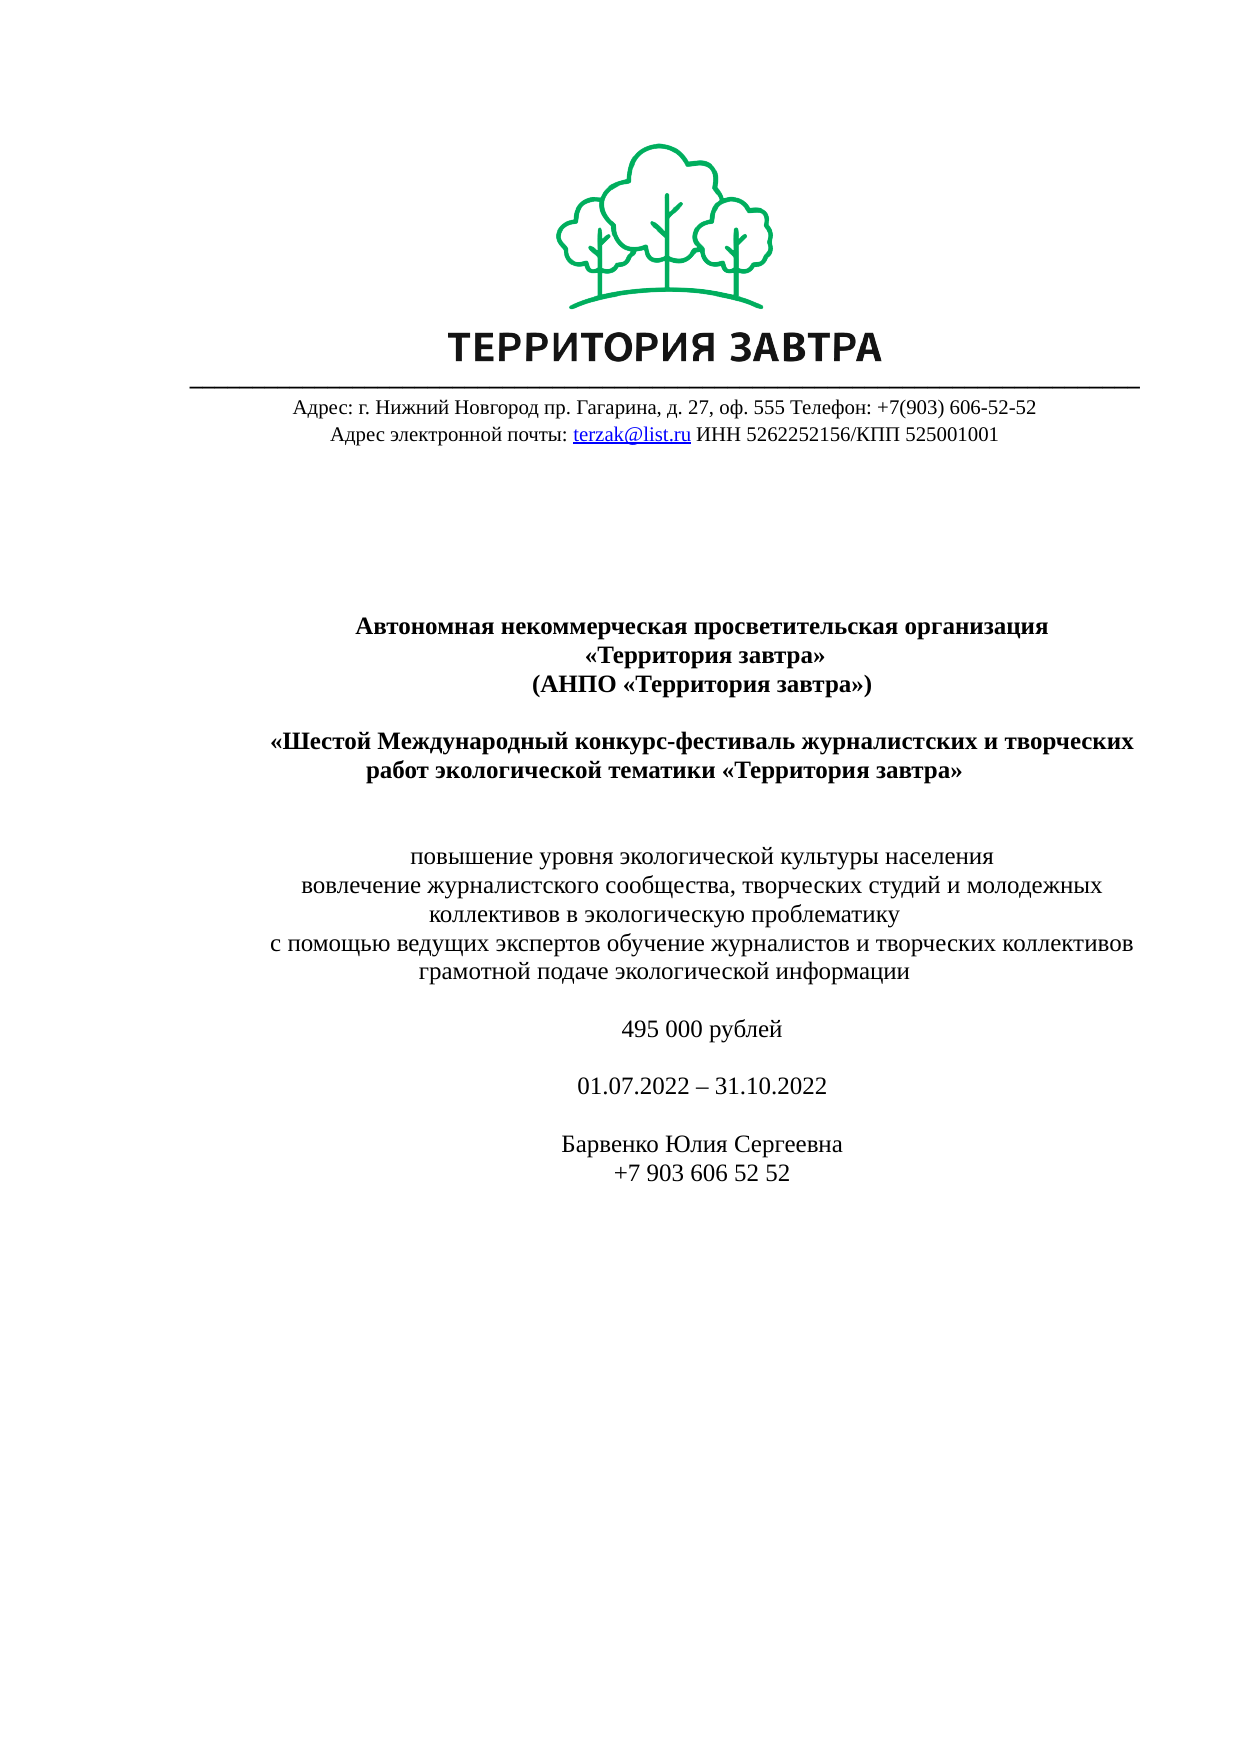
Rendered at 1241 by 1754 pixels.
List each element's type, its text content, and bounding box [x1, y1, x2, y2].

text ____________________________________________________________________________ [177, 362, 1152, 391]
text 01.07.2022 – 31.10.2022 [177, 1071, 1152, 1100]
text Барвенко Юлия Сергеевна [177, 1129, 1152, 1158]
text с помощью ведущих экспертов обучение журналистов и творческих коллективов грамотной подаче экологической информации [177, 928, 1152, 985]
text «Территория завтра» [177, 640, 1152, 669]
text повышение уровня экологической культуры населения [177, 841, 1152, 870]
text вовлечение журналистского сообщества, творческих студий и молодежных коллективов в экологическую проблематику [177, 870, 1152, 928]
picture [447, 143, 882, 362]
text «Шестой Международный конкурс-фестиваль журналистских и творческих работ экологической тематики «Территория завтра» [177, 726, 1152, 784]
text Автономная некоммерческая просветительская организация [177, 611, 1152, 640]
text Адрес электронной почты: terzak@list.ru ИНН 5262252156/КПП 525001001 [177, 422, 1152, 446]
text +7 903 606 52 52 [177, 1158, 1152, 1186]
text 495 000 рублей [177, 1014, 1152, 1043]
text (АНПО «Территория завтра») [177, 669, 1152, 698]
text Адрес: г. Нижний Новгород пр. Гагарина, д. 27, оф. 555 Телефон: +7(903) 606-52-52 [177, 395, 1152, 419]
